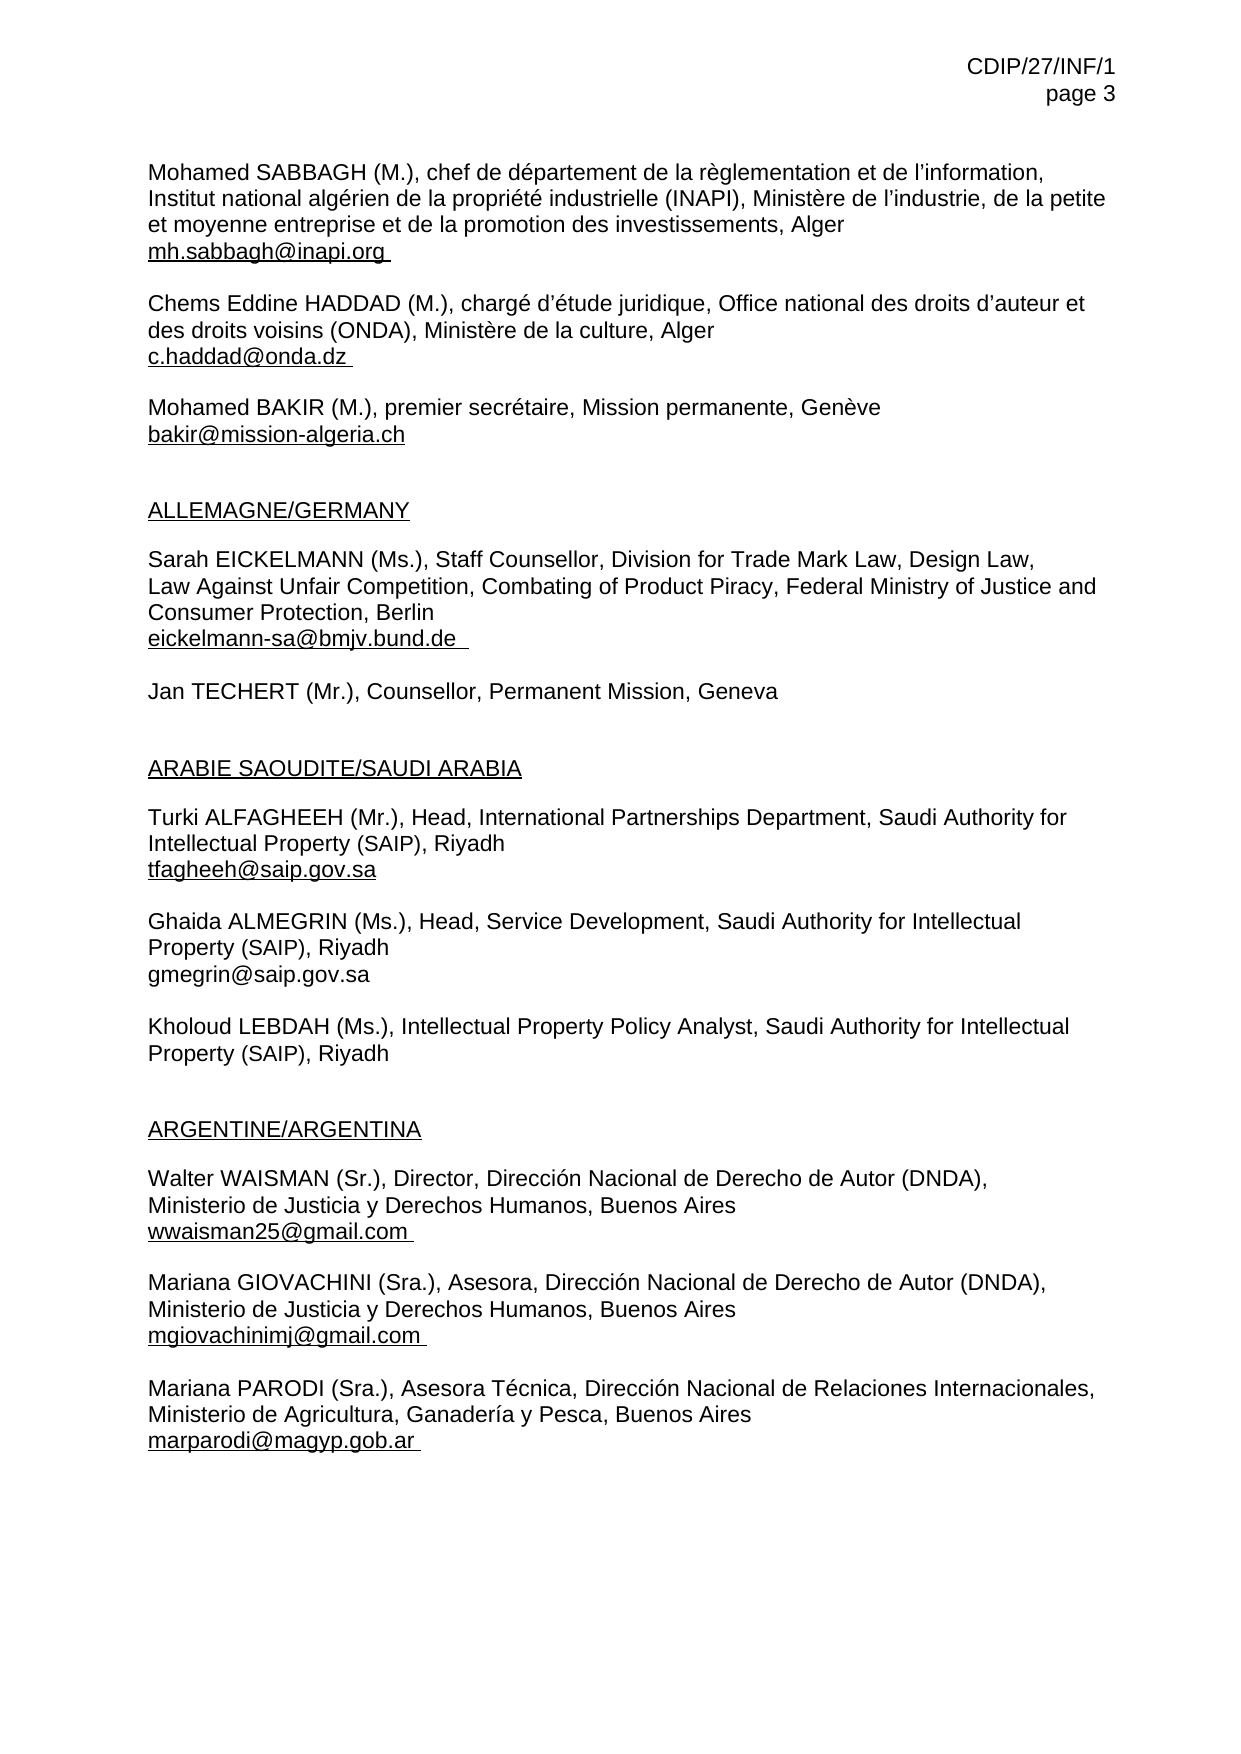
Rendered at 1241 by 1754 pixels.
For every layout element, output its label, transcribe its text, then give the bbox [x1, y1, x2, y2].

text Mariana PARODI (Sra.), Asesora Técnica, Dirección Nacional de Relaciones Internacionales, Ministerio de Agricultura, Ganadería y Pesca, Buenos Aires [148, 1375, 1116, 1427]
text wwaisman25@gmail.com [148, 1218, 1116, 1244]
subtitle ARABIE SAOUDITE/SAUDI ARABIA [148, 754, 1116, 781]
text Jan TECHERT (Mr.), Counsellor, Permanent Mission, Geneva [148, 678, 1116, 704]
subtitle ALLEMAGNE/GERMANY [148, 497, 1116, 523]
text gmegrin@saip.gov.sa [148, 961, 1116, 987]
text marparodi@magyp.gob.ar [148, 1427, 1116, 1454]
text mgiovachinimj@gmail.com [148, 1322, 1116, 1348]
text Mohamed SABBAGH (M.), chef de département de la règlementation et de l’information, Institut national algérien de la propriété industrielle (INAPI), Ministère de l’industrie, de la petite et moyenne entreprise et de la promotion des investissements, Alger [148, 158, 1116, 238]
text eickelmann-sa@bmjv.bund.de [148, 625, 1116, 652]
text bakir@mission-algeria.ch [148, 421, 1116, 447]
text Chems Eddine HADDAD (M.), chargé d’étude juridique, Office national des droits d’auteur et des droits voisins (ONDA), Ministère de la culture, Alger [148, 290, 1116, 343]
text Mariana GIOVACHINI (Sra.), Asesora, Dirección Nacional de Derecho de Autor (DNDA), Ministerio de Justicia y Derechos Humanos, Buenos Aires [148, 1269, 1116, 1322]
text Turki ALFAGHEEH (Mr.), Head, International Partnerships Department, Saudi Authority for Intellectual Property (SAIP), Riyadh [148, 804, 1116, 856]
text c.haddad@onda.dz [148, 343, 1116, 369]
text mh.sabbagh@inapi.org [148, 238, 1116, 264]
text Mohamed BAKIR (M.), premier secrétaire, Mission permanente, Genève [148, 394, 1116, 421]
text Sarah EICKELMANN (Ms.), Staff Counsellor, Division for Trade Mark Law, Design Law, Law Against Unfair Competition, Combating of Product Piracy, Federal Ministry of Justice and Consumer Protection, Berlin [148, 546, 1116, 625]
text Ghaida ALMEGRIN (Ms.), Head, Service Development, Saudi Authority for Intellectual Property (SAIP), Riyadh [148, 908, 1116, 961]
text Walter WAISMAN (Sr.), Director, Dirección Nacional de Derecho de Autor (DNDA), Ministerio de Justicia y Derechos Humanos, Buenos Aires [148, 1165, 1116, 1218]
text tfagheeh@saip.gov.sa [148, 856, 1116, 883]
text Kholoud LEBDAH (Ms.), Intellectual Property Policy Analyst, Saudi Authority for Intellectual Property (SAIP), Riyadh [148, 1013, 1116, 1066]
subtitle ARGENTINE/ARGENTINA [148, 1116, 1116, 1142]
